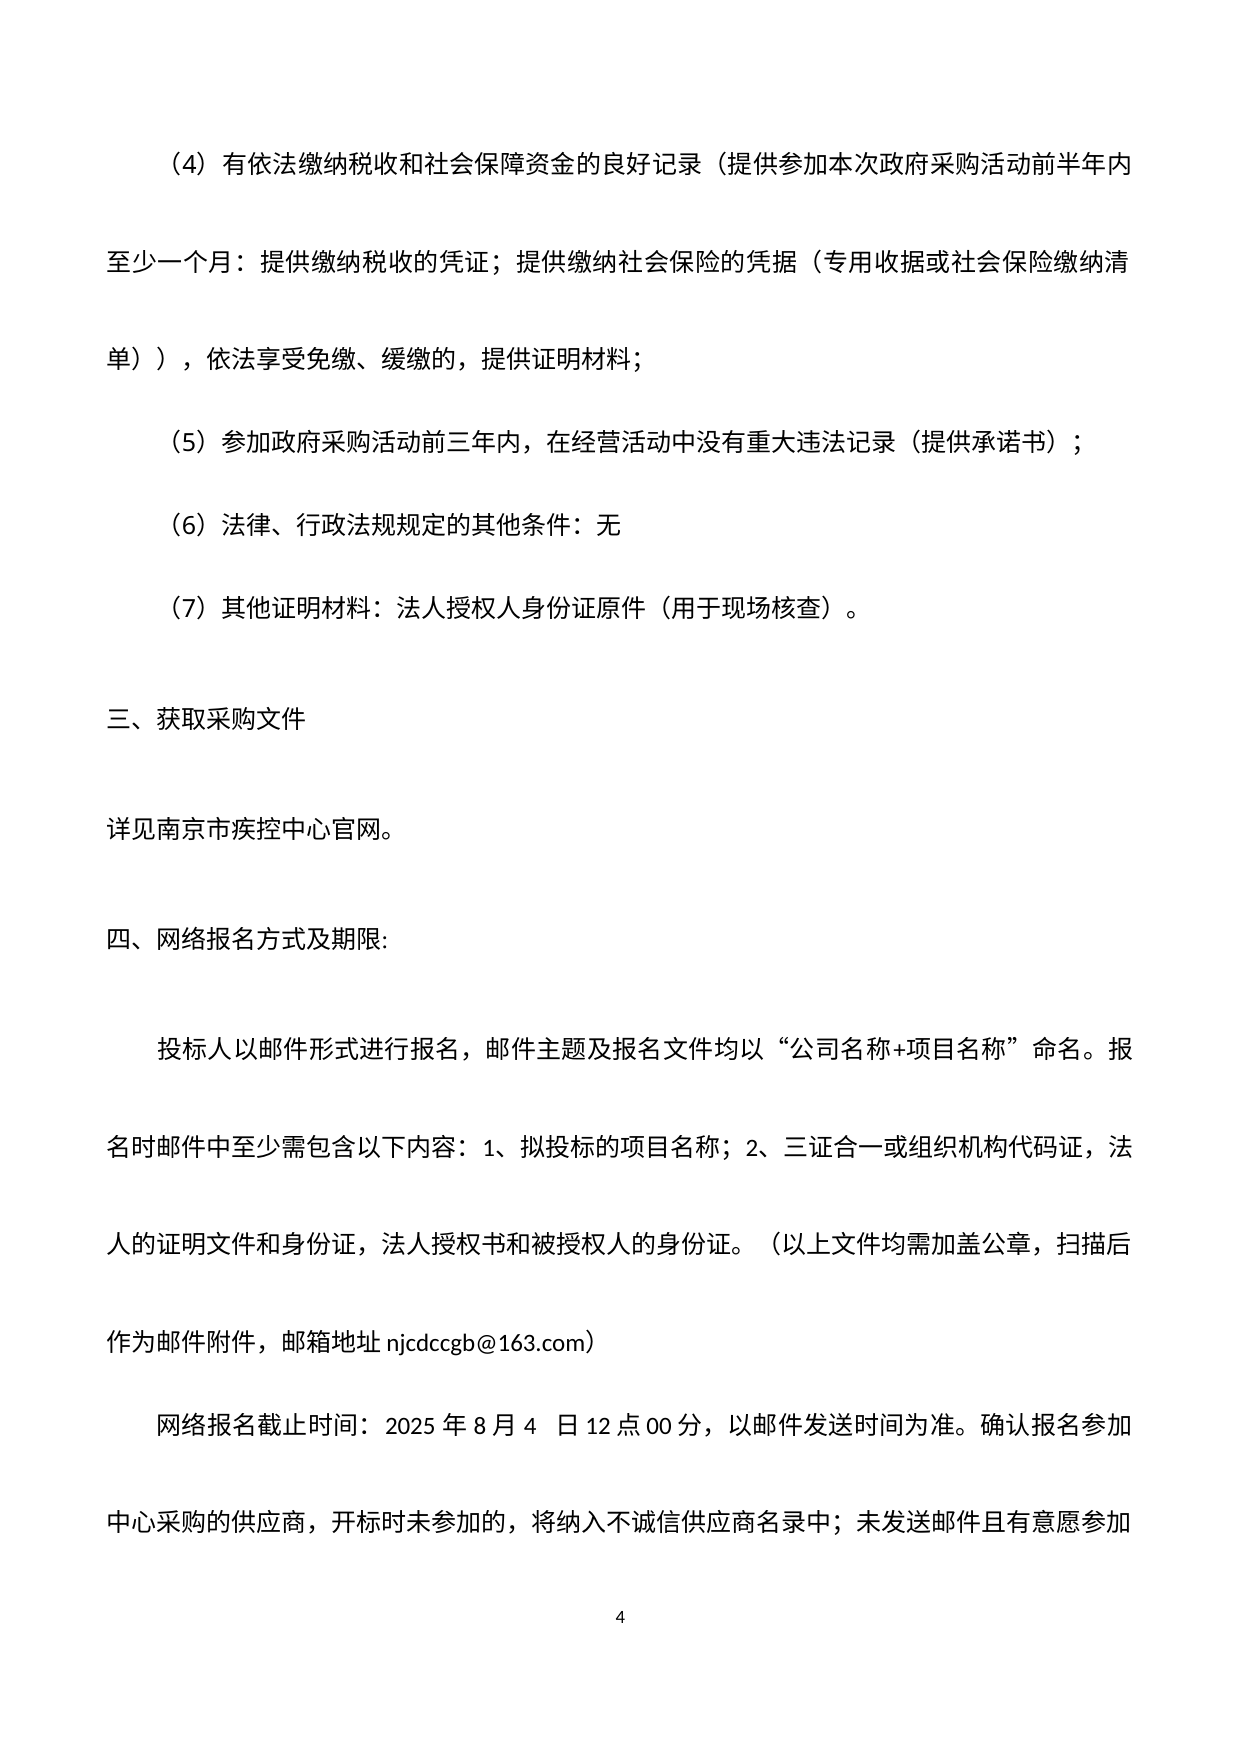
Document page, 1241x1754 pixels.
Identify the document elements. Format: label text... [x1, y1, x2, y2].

text （7）其他证明材料：法人授权人身份证原件（用于现场核查）。 [106, 574, 1134, 639]
subtitle 三、获取采购文件 [106, 685, 1134, 750]
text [106, 1391, 1134, 1553]
text （6）法律、行政法规规定的其他条件：无 [106, 491, 1134, 556]
text （4）有依法缴纳税收和社会保障资金的良好记录（提供参加本次政府采购活动前半年内至少一个月：提供缴纳税收的凭证；提供缴纳社会保险的凭据（专用收据或社会保险缴纳清单）），依法享受免缴、缓缴的，提供证明材料； [106, 130, 1134, 390]
subtitle 四、网络报名方式及期限: [106, 905, 1134, 970]
text （5）参加政府采购活动前三年内，在经营活动中没有重大违法记录（提供承诺书）； [106, 408, 1134, 473]
text 投标人以邮件形式进行报名，邮件主题及报名文件均以“公司名称+项目名称”命名。报名时邮件中至少需包含以下内容：1、拟投标的项目名称；2、三证合一或组织机构代码证，法人的证明文件和身份证，法人授权书和被授权人的身份证。（以上文件均需加盖公章，扫描后作为邮件附件，邮箱地址njcdccgb@163.com） [106, 1015, 1134, 1373]
text 详见南京市疾控中心官网。 [106, 795, 1134, 860]
